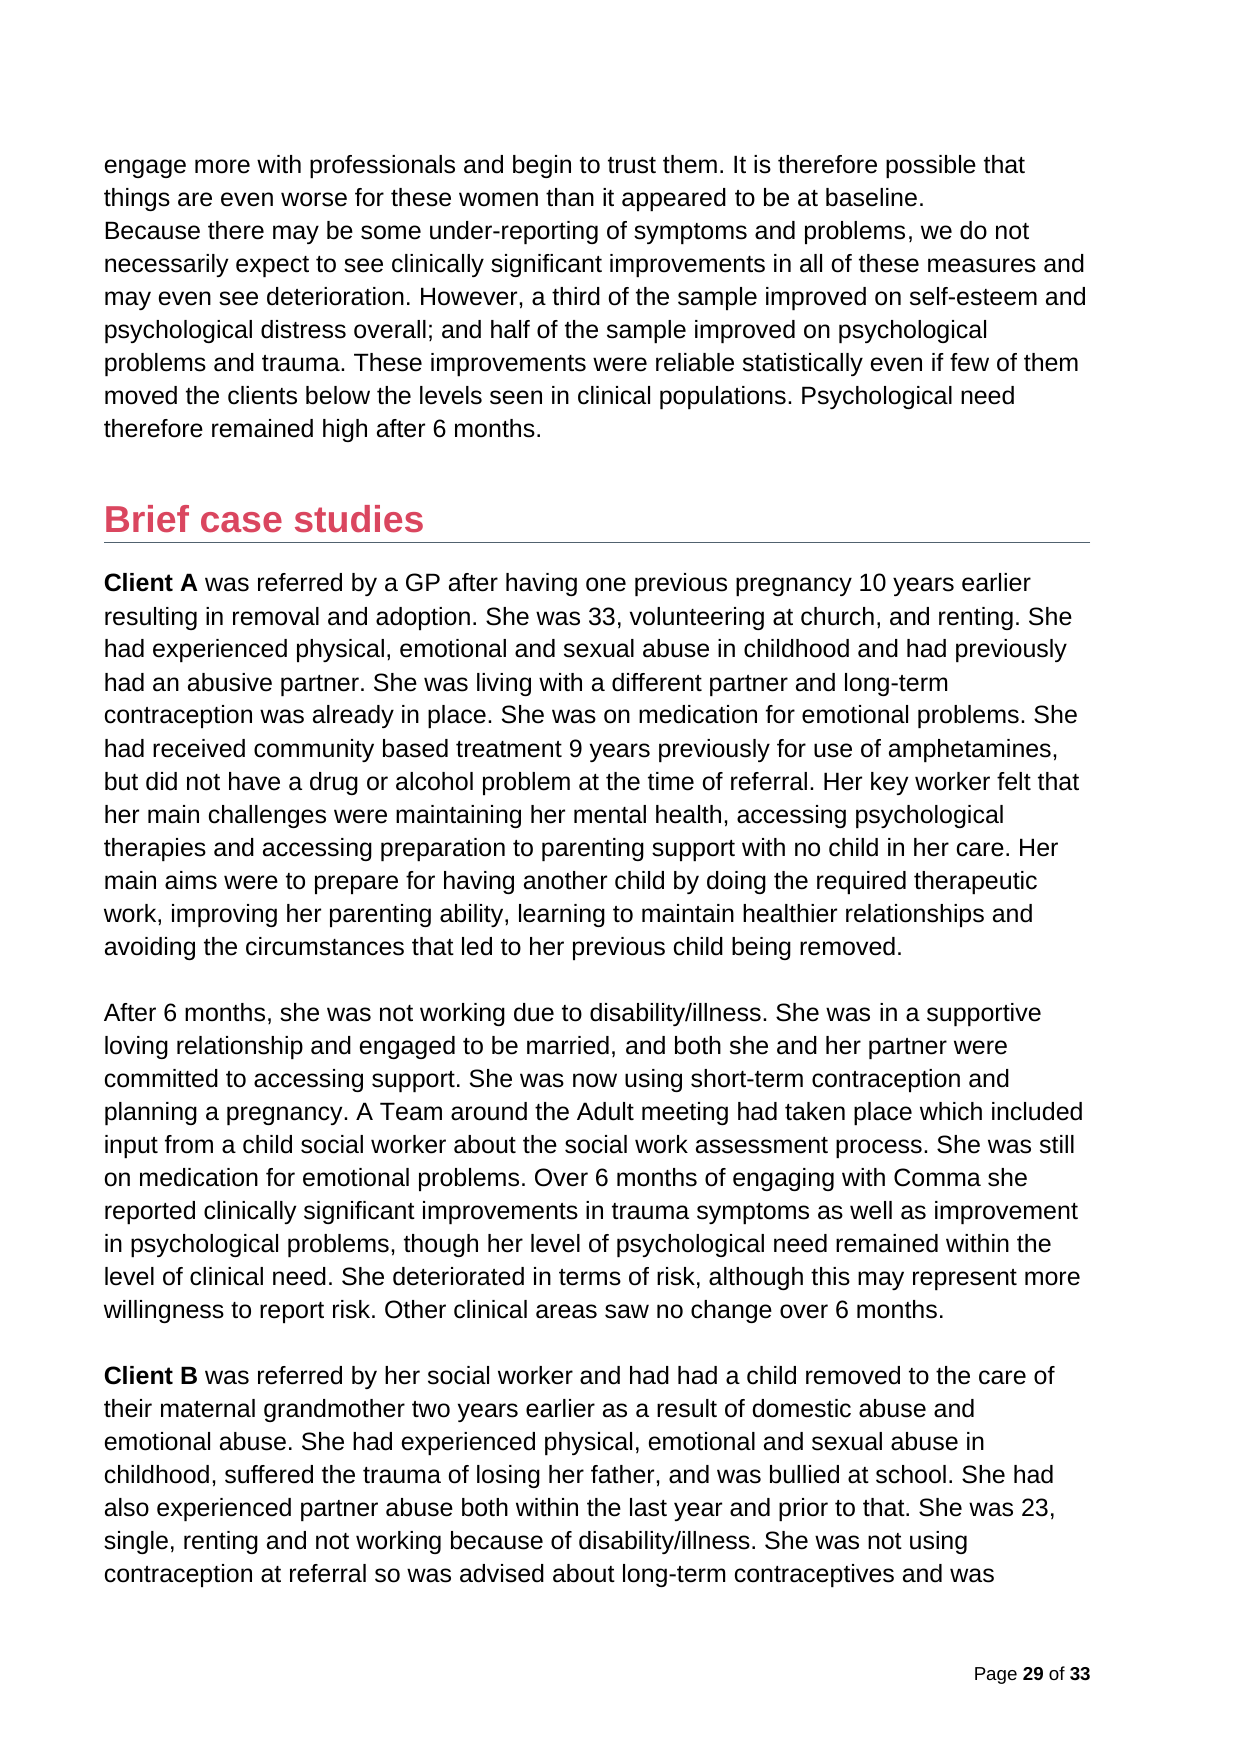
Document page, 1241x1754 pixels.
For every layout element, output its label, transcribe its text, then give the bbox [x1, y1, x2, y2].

text Because there may be some under-reporting of symptoms and problems, we do not necessarily expect to see clinically significant improvements in all of these measures and may even see deterioration. However, a third of the sample improved on self-esteem and psychological distress overall; and half of the sample improved on psychological problems and trauma. These improvements were reliable statistically even if few of them moved the clients below the levels seen in clinical populations. Psychological need therefore remained high after 6 months. [103, 216, 1090, 443]
text After 6 months, she was not working due to disability/illness. She was in a supportive loving relationship and engaged to be married, and both she and her partner were committed to accessing support. She was now using short-term contraception and planning a pregnancy. A Team around the Adult meeting had taken place which included input from a child social worker about the social work assessment process. She was still on medication for emotional problems. Over 6 months of engaging with Comma she reported clinically significant improvements in trauma symptoms as well as improvement in psychological problems, though her level of psychological need remained within the level of clinical need. She deteriorated in terms of risk, although this may represent more willingness to report risk. Other clinical areas saw no change over 6 months. [103, 998, 1090, 1324]
text Client A was referred by a GP after having one previous pregnancy 10 years earlier resulting in removal and adoption. She was 33, volunteering at church, and renting. She had experienced physical, emotional and sexual abuse in childhood and had previously had an abusive partner. She was living with a different partner and long-term contraception was already in place. She was on medication for emotional problems. She had received community based treatment 9 years previously for use of amphetamines, but did not have a drug or alcohol problem at the time of referral. Her key worker felt that her main challenges were maintaining her mental health, accessing psychological therapies and accessing preparation to parenting support with no child in her care. Her main aims were to prepare for having another child by doing the required therapeutic work, improving her parenting ability, learning to maintain healthier relationships and avoiding the circumstances that led to her previous child being removed. [103, 568, 1090, 960]
subtitle Brief case studies [103, 497, 1090, 543]
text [103, 1361, 1090, 1588]
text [103, 150, 1090, 212]
